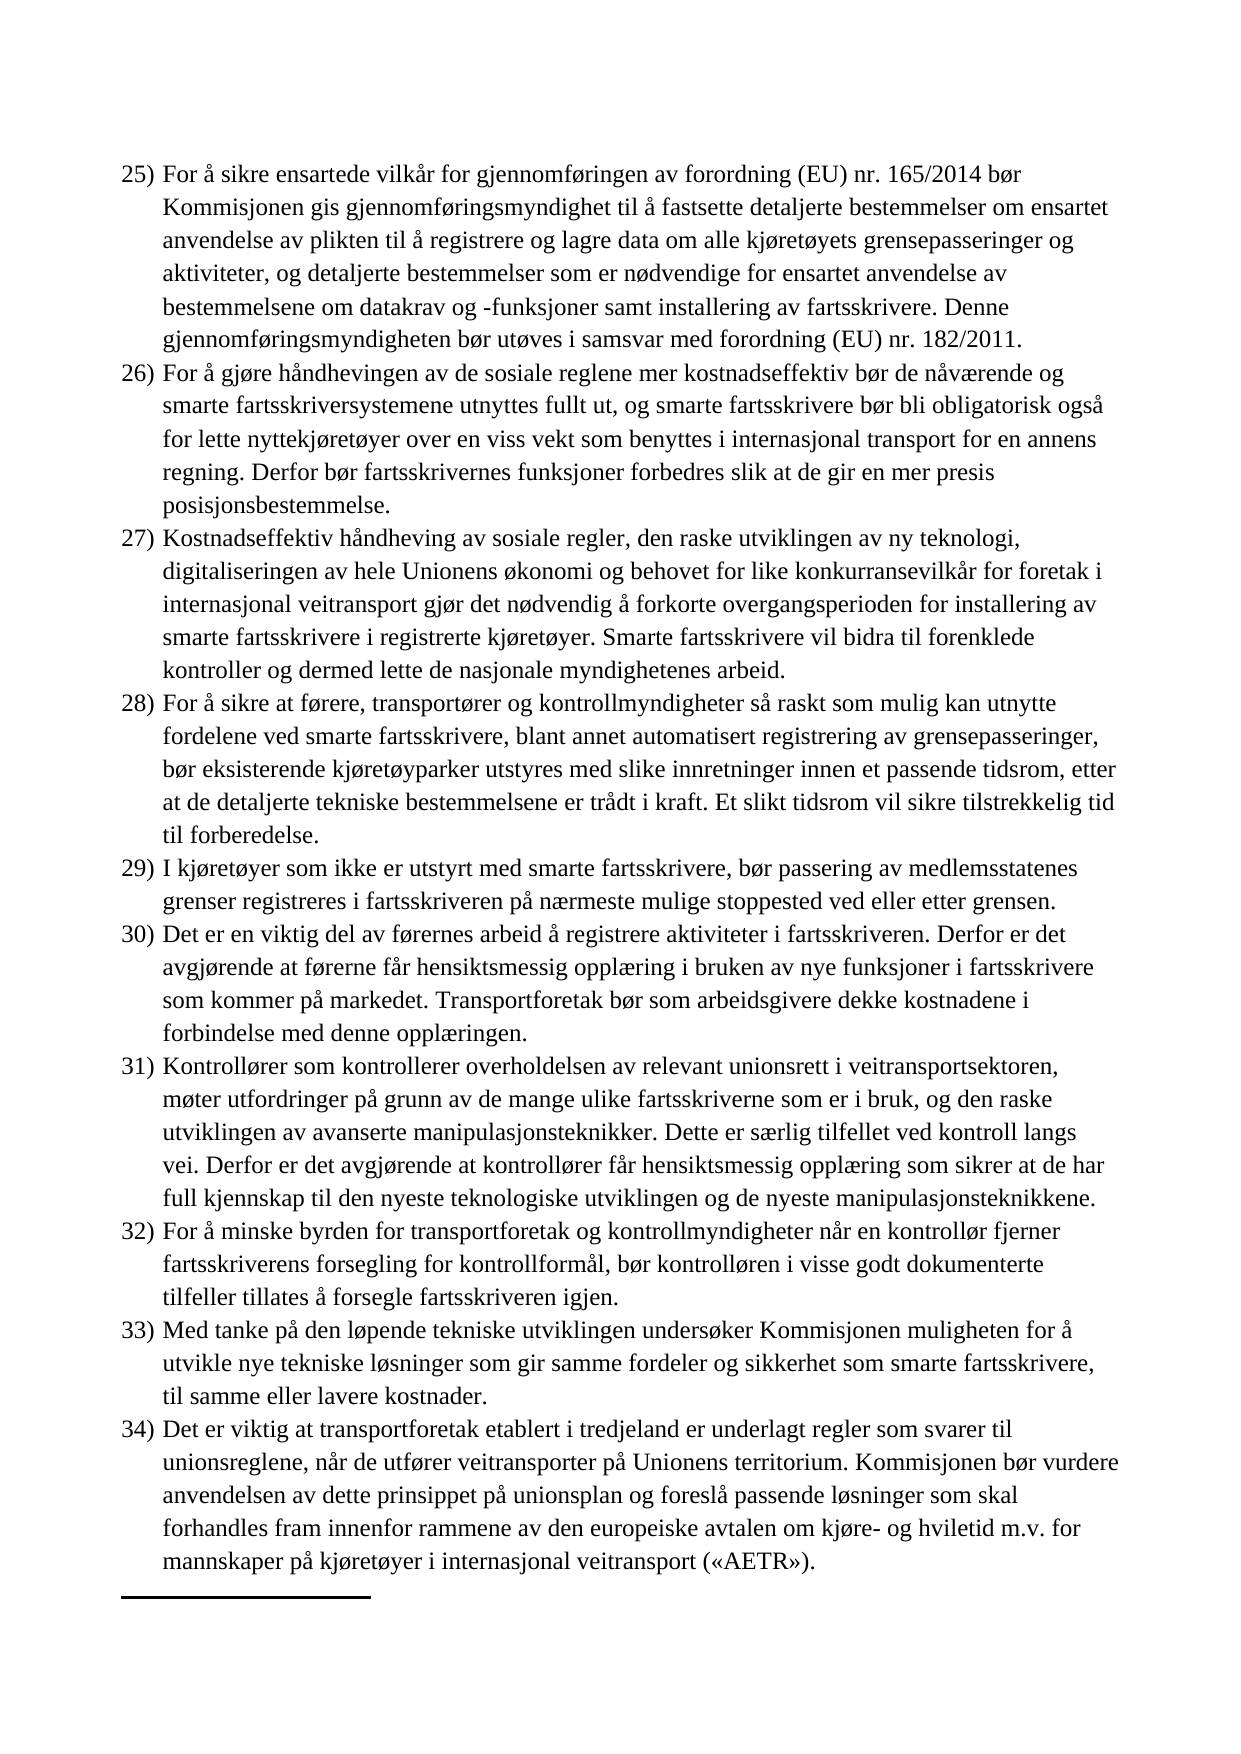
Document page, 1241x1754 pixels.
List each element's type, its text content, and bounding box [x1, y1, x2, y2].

list 33) Med tanke på den løpende tekniske utviklingen undersøker Kommisjonen muligheten for å utvikle nye tekniske løsninger som gir samme fordeler og sikkerhet som smarte fartsskrivere, til samme eller lavere kostnader. [121, 1315, 1119, 1410]
list 34) Det er viktig at transportforetak etablert i tredjeland er underlagt regler som svarer til unionsreglene, når de utfører veitransporter på Unionens territorium. Kommisjonen bør vurdere anvendelsen av dette prinsippet på unionsplan og foreslå passende løsninger som skal forhandles fram innenfor rammene av den europeiske avtalen om kjøre- og hviletid m.v. for mannskaper på kjøretøyer i internasjonal veitransport («AETR»). [121, 1414, 1119, 1575]
list 25) For å sikre ensartede vilkår for gjennomføringen av forordning (EU) nr. 165/2014 bør Kommisjonen gis gjennomføringsmyndighet til å fastsette detaljerte bestemmelser om ensartet anvendelse av plikten til å registrere og lagre data om alle kjøretøyets grensepasseringer og aktiviteter, og detaljerte bestemmelser som er nødvendige for ensartet anvendelse av bestemmelsene om datakrav og -funksjoner samt installering av fartsskrivere. Denne gjennomføringsmyndigheten bør utøves i samsvar med forordning (EU) nr. 182/2011. [121, 159, 1119, 353]
list 28) For å sikre at førere, transportører og kontrollmyndigheter så raskt som mulig kan utnytte fordelene ved smarte fartsskrivere, blant annet automatisert registrering av grensepasseringer, bør eksisterende kjøretøyparker utstyres med slike innretninger innen et passende tidsrom, etter at de detaljerte tekniske bestemmelsene er trådt i kraft. Et slikt tidsrom vil sikre tilstrekkelig tid til forberedelse. [121, 688, 1119, 849]
list 27) Kostnadseffektiv håndheving av sosiale regler, den raske utviklingen av ny teknologi, digitaliseringen av hele Unionens økonomi og behovet for like konkurransevilkår for foretak i internasjonal veitransport gjør det nødvendig å forkorte overgangsperioden for installering av smarte fartsskrivere i registrerte kjøretøyer. Smarte fartsskrivere vil bidra til forenklede kontroller og dermed lette de nasjonale myndighetenes arbeid. [121, 523, 1119, 683]
list 32) For å minske byrden for transportforetak og kontrollmyndigheter når en kontrollør fjerner fartsskriverens forsegling for kontrollformål, bør kontrolløren i visse godt dokumenterte tilfeller tillates å forsegle fartsskriveren igjen. [121, 1216, 1119, 1311]
list 31) Kontrollører som kontrollerer overholdelsen av relevant unionsrett i veitransportsektoren, møter utfordringer på grunn av de mange ulike fartsskriverne som er i bruk, og den raske utviklingen av avanserte manipulasjonsteknikker. Dette er særlig tilfellet ved kontroll langs vei. Derfor er det avgjørende at kontrollører får hensiktsmessig opplæring som sikrer at de har full kjennskap til den nyeste teknologiske utviklingen og de nyeste manipulasjonsteknikkene. [121, 1051, 1119, 1212]
list 29) I kjøretøyer som ikke er utstyrt med smarte fartsskrivere, bør passering av medlemsstatenes grenser registreres i fartsskriveren på nærmeste mulige stoppested ved eller etter grensen. [121, 853, 1119, 915]
list 26) For å gjøre håndhevingen av de sosiale reglene mer kostnadseffektiv bør de nåværende og smarte fartsskriversystemene utnyttes fullt ut, og smarte fartsskrivere bør bli obligatorisk også for lette nyttekjøretøyer over en viss vekt som benyttes i internasjonal transport for en annens regning. Derfor bør fartsskrivernes funksjoner forbedres slik at de gir en mer presis posisjonsbestemmelse. [121, 358, 1119, 518]
list 30) Det er en viktig del av førernes arbeid å registrere aktiviteter i fartsskriveren. Derfor er det avgjørende at førerne får hensiktsmessig opplæring i bruken av nye funksjoner i fartsskrivere som kommer på markedet. Transportforetak bør som arbeidsgivere dekke kostnadene i forbindelse med denne opplæringen. [121, 919, 1119, 1047]
